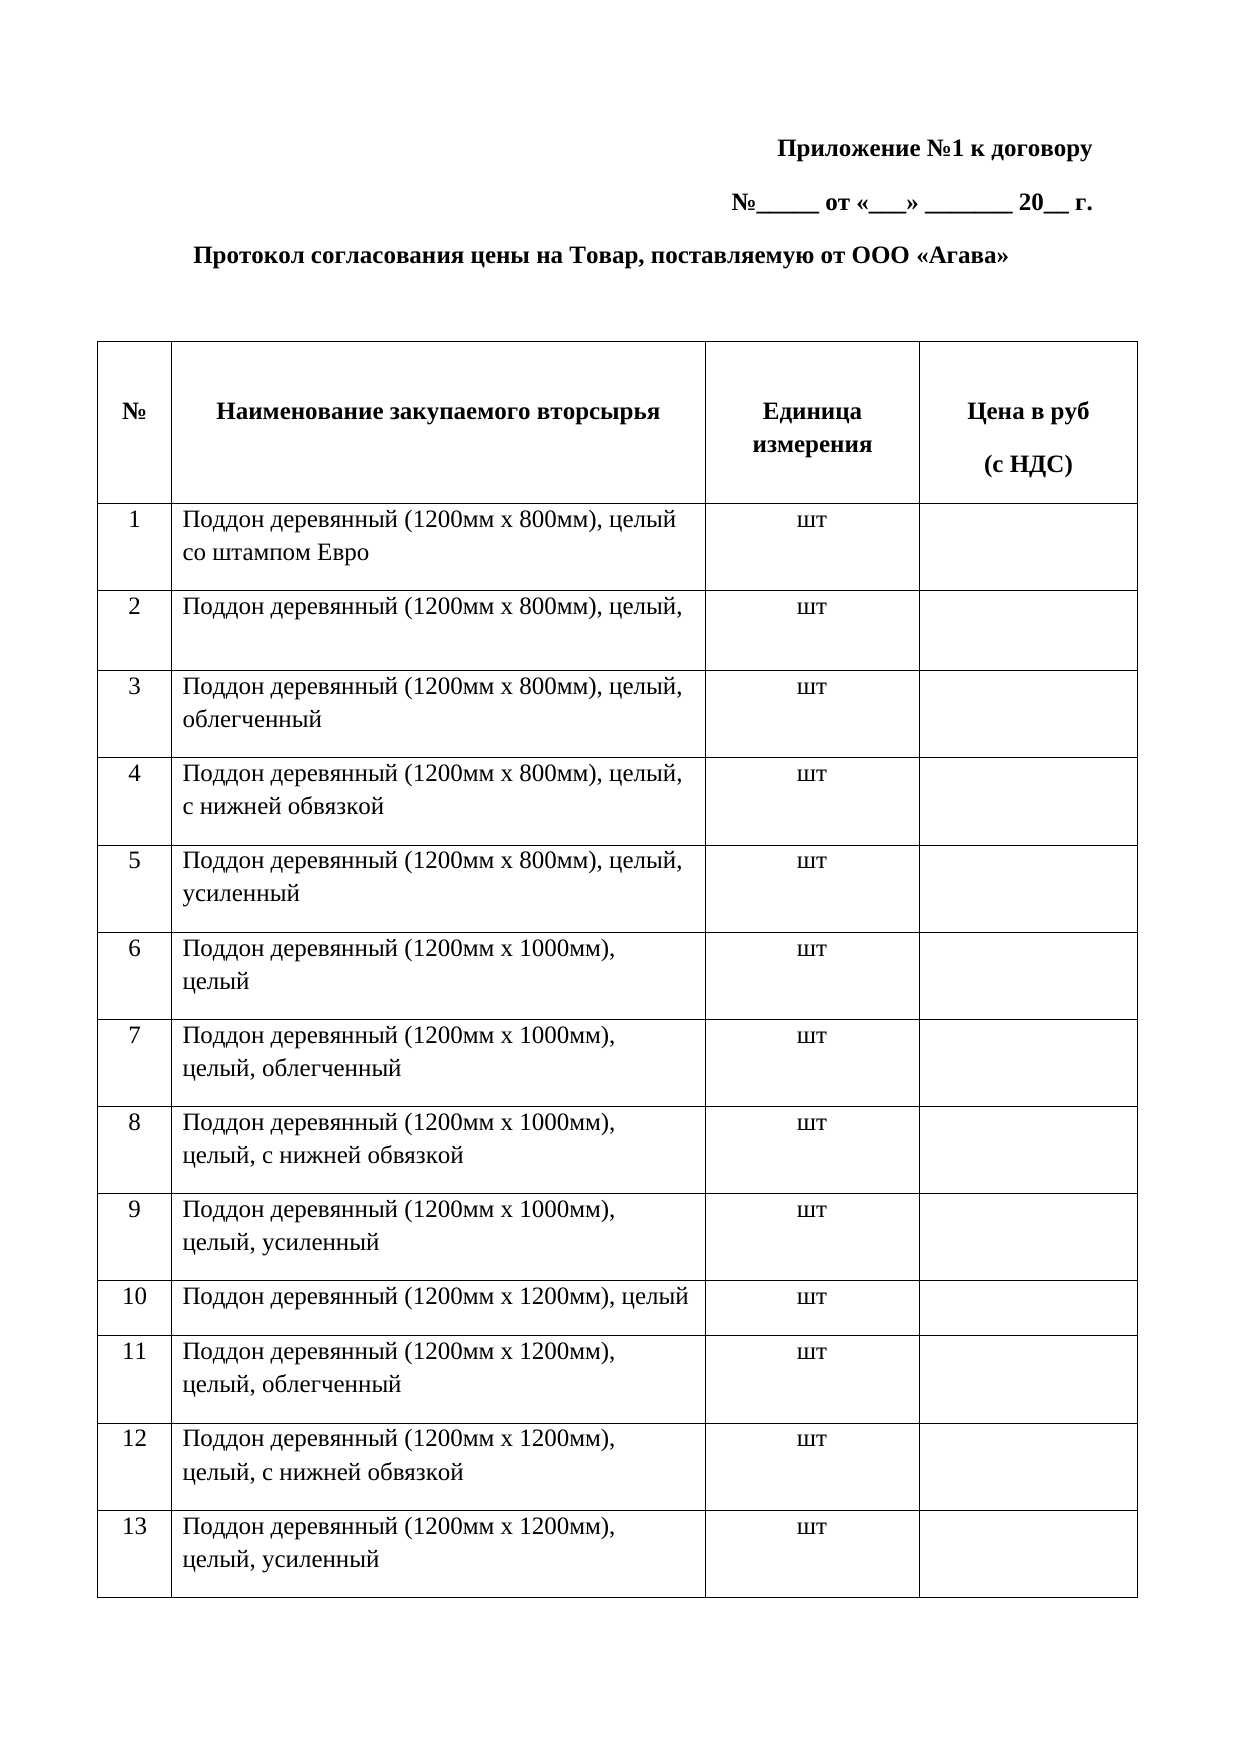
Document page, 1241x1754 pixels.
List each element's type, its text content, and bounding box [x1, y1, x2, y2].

table_header Наименование закупаемого вторсырья [172, 342, 705, 503]
table_cell [920, 933, 1137, 1019]
table_cell [920, 1107, 1137, 1193]
table_cell Поддон деревянный (1200мм х 1200мм), целый, усиленный [172, 1511, 705, 1597]
table_cell шт [706, 1281, 919, 1335]
text Приложение №1 к договору [103, 133, 1092, 162]
table_cell шт [706, 846, 919, 932]
table_cell шт [706, 504, 919, 590]
table_cell 11 [98, 1336, 171, 1422]
table_cell [920, 1424, 1137, 1510]
table_cell [920, 758, 1137, 844]
table_cell 9 [98, 1194, 171, 1280]
table_cell Поддон деревянный (1200мм х 1200мм), целый, облегченный [172, 1336, 705, 1422]
table_cell 4 [98, 758, 171, 844]
table_cell Поддон деревянный (1200мм х 800мм), целый, [172, 591, 705, 670]
table_cell 7 [98, 1020, 171, 1106]
text №_____ от «___» _______ 20__ г. [103, 187, 1092, 216]
table_cell шт [706, 933, 919, 1019]
table_cell шт [706, 1194, 919, 1280]
table_cell [920, 846, 1137, 932]
table_header Единица измерения [706, 342, 919, 503]
text Протокол согласования цены на Товар, поставляемую от ООО «Агава» [103, 241, 1092, 269]
table_cell Поддон деревянный (1200мм х 800мм), целый, с нижней обвязкой [172, 758, 705, 844]
table_cell [920, 1511, 1137, 1597]
table_cell 8 [98, 1107, 171, 1193]
table_cell 13 [98, 1511, 171, 1597]
table_cell шт [706, 1020, 919, 1106]
table_cell 3 [98, 671, 171, 757]
table_header № [98, 342, 171, 503]
table_cell 6 [98, 933, 171, 1019]
table_cell [920, 671, 1137, 757]
table_cell 2 [98, 591, 171, 670]
table_cell 12 [98, 1424, 171, 1510]
table_cell Поддон деревянный (1200мм х 1000мм), целый, облегченный [172, 1020, 705, 1106]
table_cell [920, 1194, 1137, 1280]
table_cell [920, 1020, 1137, 1106]
table_cell Поддон деревянный (1200мм х 800мм), целый, облегченный [172, 671, 705, 757]
table_header Цена в руб (с НДС) [920, 342, 1137, 503]
table_cell [920, 1281, 1137, 1335]
table_cell шт [706, 758, 919, 844]
table_cell шт [706, 1336, 919, 1422]
table_cell Поддон деревянный (1200мм х 1000мм), целый, с нижней обвязкой [172, 1107, 705, 1193]
table_cell Поддон деревянный (1200мм х 1200мм), целый [172, 1281, 705, 1335]
table_cell шт [706, 1424, 919, 1510]
table_cell Поддон деревянный (1200мм х 1200мм), целый, с нижней обвязкой [172, 1424, 705, 1510]
table_cell [920, 1336, 1137, 1422]
table_cell 10 [98, 1281, 171, 1335]
table_cell 1 [98, 504, 171, 590]
table_cell Поддон деревянный (1200мм х 800мм), целый, усиленный [172, 846, 705, 932]
table_cell [920, 591, 1137, 670]
table_cell шт [706, 671, 919, 757]
table_cell шт [706, 1511, 919, 1597]
table_cell шт [706, 1107, 919, 1193]
table_cell Поддон деревянный (1200мм х 1000мм), целый, усиленный [172, 1194, 705, 1280]
table_cell Поддон деревянный (1200мм х 1000мм), целый [172, 933, 705, 1019]
table_cell Поддон деревянный (1200мм х 800мм), целый со штампом Евро [172, 504, 705, 590]
table_cell [920, 504, 1137, 590]
table_cell 5 [98, 846, 171, 932]
table_cell шт [706, 591, 919, 670]
